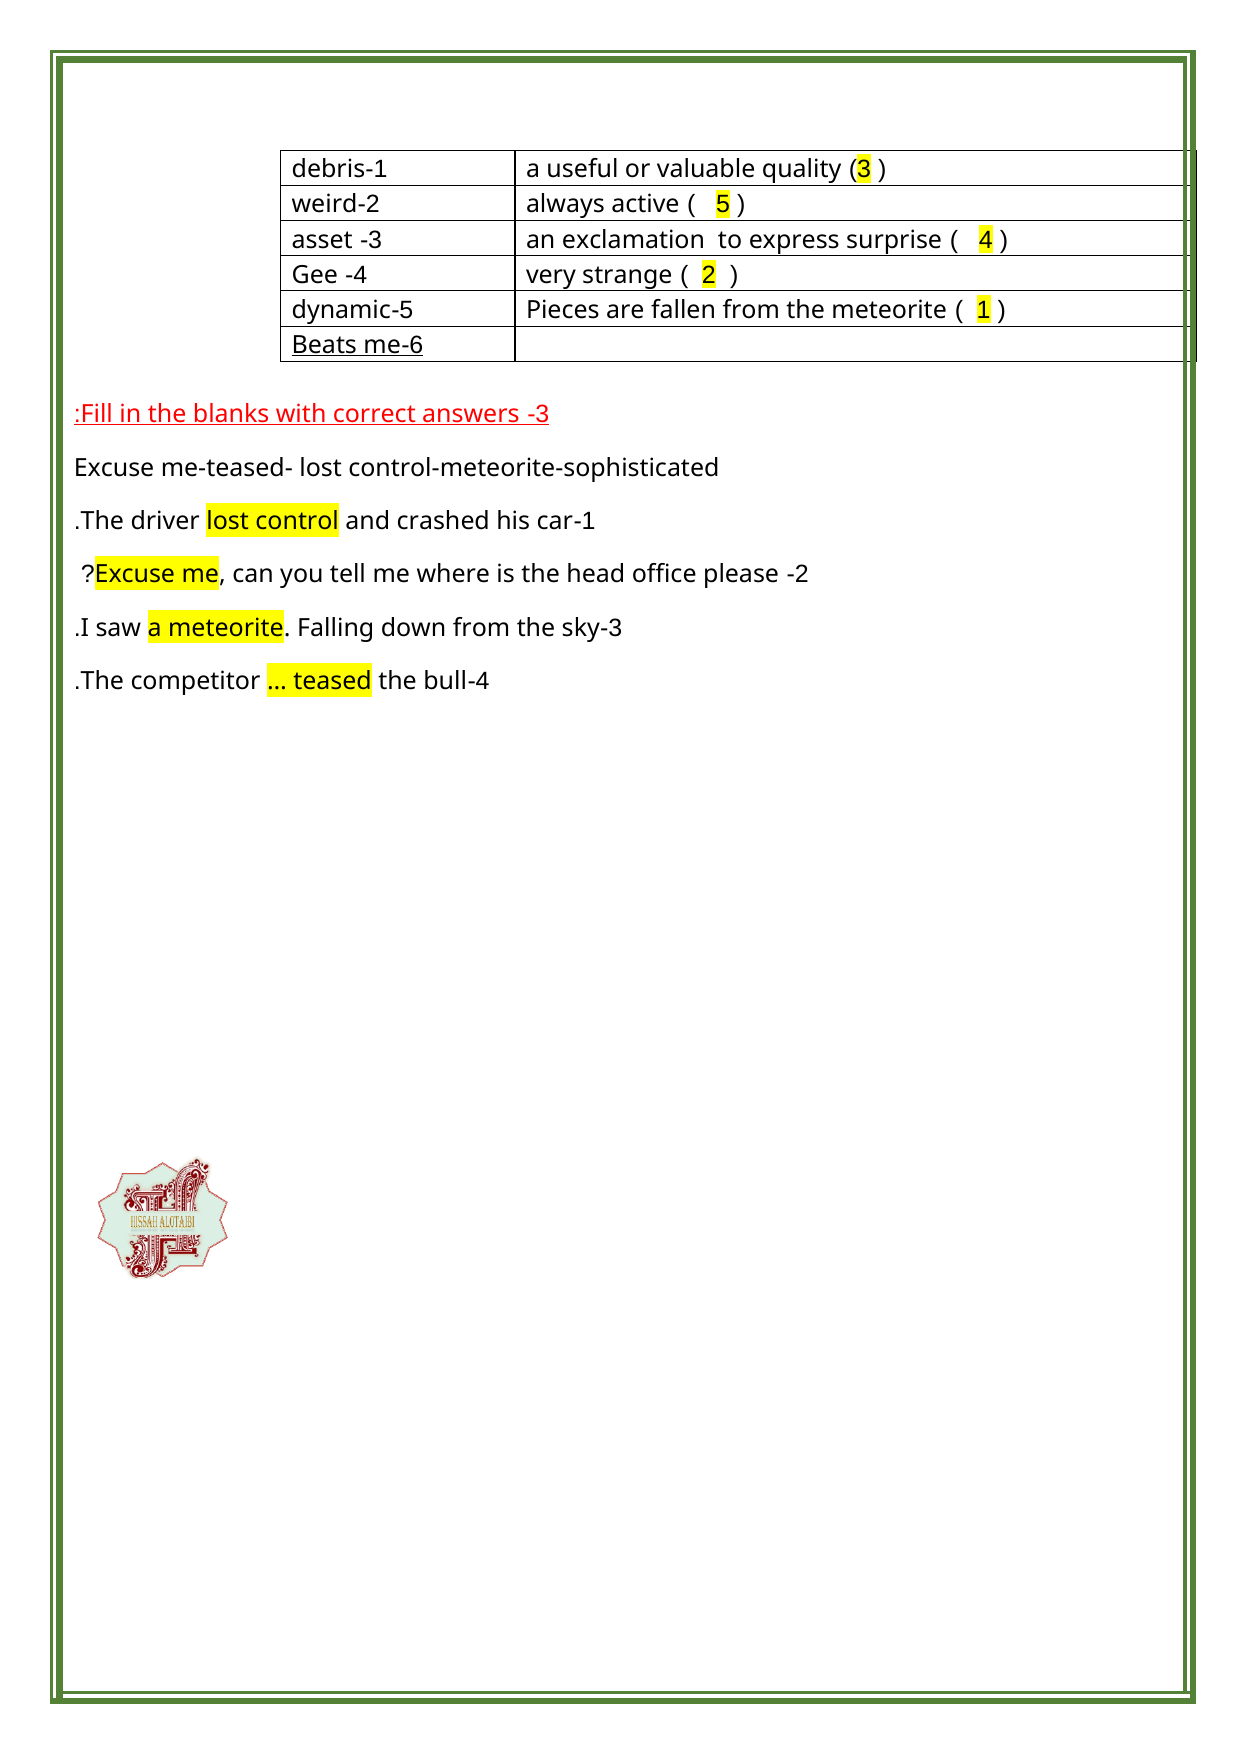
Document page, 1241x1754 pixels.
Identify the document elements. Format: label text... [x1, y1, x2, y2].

text 1-The driver lost control and crashed his car. [74, 503, 206, 537]
text Excuse me-teased- lost control-meteorite-sophisticated [74, 449, 1183, 483]
text 2- Excuse me, can you tell me where is the head office please? [219, 556, 1183, 590]
table_cell 3- asset [281, 221, 514, 255]
table_cell 4- Gee [281, 256, 514, 290]
table_cell 6-Beats me [281, 327, 514, 361]
table_cell ( 1 ) Pieces are fallen from the meteorite [516, 291, 1183, 326]
text 3- Fill in the blanks with correct answers: [74, 396, 1183, 430]
text 1-The driver lost control and crashed his car. [339, 503, 1183, 537]
table_header 1-debris [281, 151, 514, 185]
table_cell ( 5 ) always active [516, 186, 1183, 220]
table_cell 5-dynamic [281, 291, 514, 326]
table_cell ( 4 ) an exclamation to express surprise [516, 221, 1183, 255]
table_cell ( 2 ) very strange [516, 256, 1183, 290]
table_header ( 3) a useful or valuable quality [516, 151, 1183, 185]
table_cell 2-weird [281, 186, 514, 220]
text 3-I saw a meteorite. Falling down from the sky. [74, 609, 1183, 643]
text 4-The competitor … teased the bull. [372, 663, 1183, 697]
picture [96, 1155, 229, 1279]
text 4-The competitor … teased the bull. [74, 663, 267, 697]
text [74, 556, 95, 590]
table_cell [516, 327, 1183, 361]
